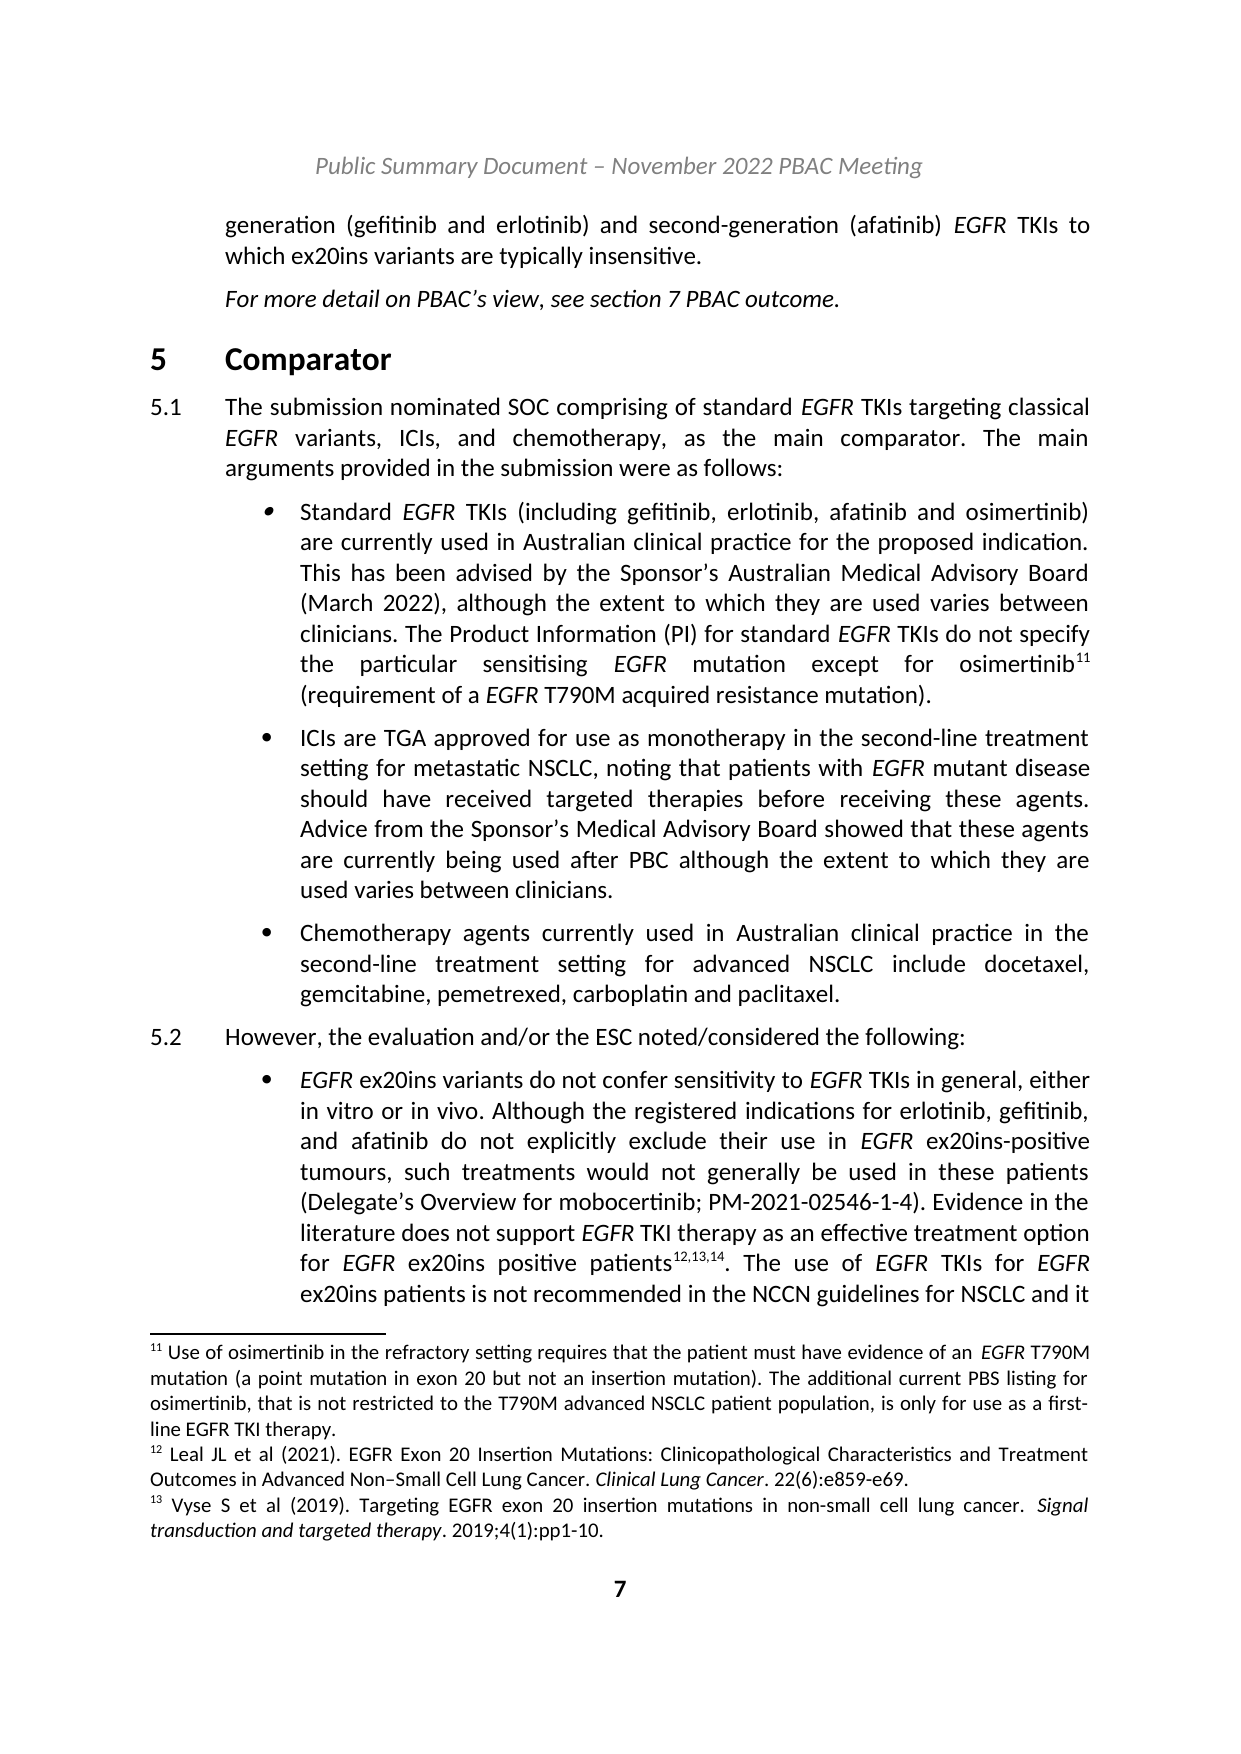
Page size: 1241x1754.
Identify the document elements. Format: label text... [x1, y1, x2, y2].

list ICIs are TGA approved for use as monotherapy in the second-line treatment setting for metastatic NSCLC, noting that patients with EGFR mutant disease should have received targeted therapies before receiving these agents. Advice from the Sponsor’s Medical Advisory Board showed that these agents are currently being used after PBC although the extent to which they are used varies between clinicians. [262, 722, 1090, 905]
text However, the evaluation and/or the ESC noted/considered the following: [150, 1021, 1090, 1052]
list Standard EGFR TKIs (including gefitinib, erlotinib, afatinib and osimertinib) are currently used in Australian clinical practice for the proposed indication. This has been advised by the Sponsor’s Australian Medical Advisory Board (March 2022), although the extent to which they are used varies between clinicians. The Product Information (PI) for standard EGFR TKIs do not specify the particular sensitising EGFR mutation except for osimertinib (requirement of a EGFR T790M acquired resistance mutation). [262, 496, 1090, 709]
list Chemotherapy agents currently used in Australian clinical practice in the second-line treatment setting for advanced NSCLC include docetaxel, gemcitabine, pemetrexed, carboplatin and paclitaxel. [262, 917, 1090, 1009]
subtitle Comparator [150, 338, 1090, 379]
text The submission nominated SOC comprising of standard EGFR TKIs targeting classical EGFR variants, ICIs, and chemotherapy, as the main comparator. The main arguments provided in the submission were as follows: [150, 392, 1090, 483]
list For more detail on PBAC’s view, see section 7 PBAC outcome. [225, 283, 1090, 313]
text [150, 209, 1090, 270]
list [262, 1064, 1090, 1309]
